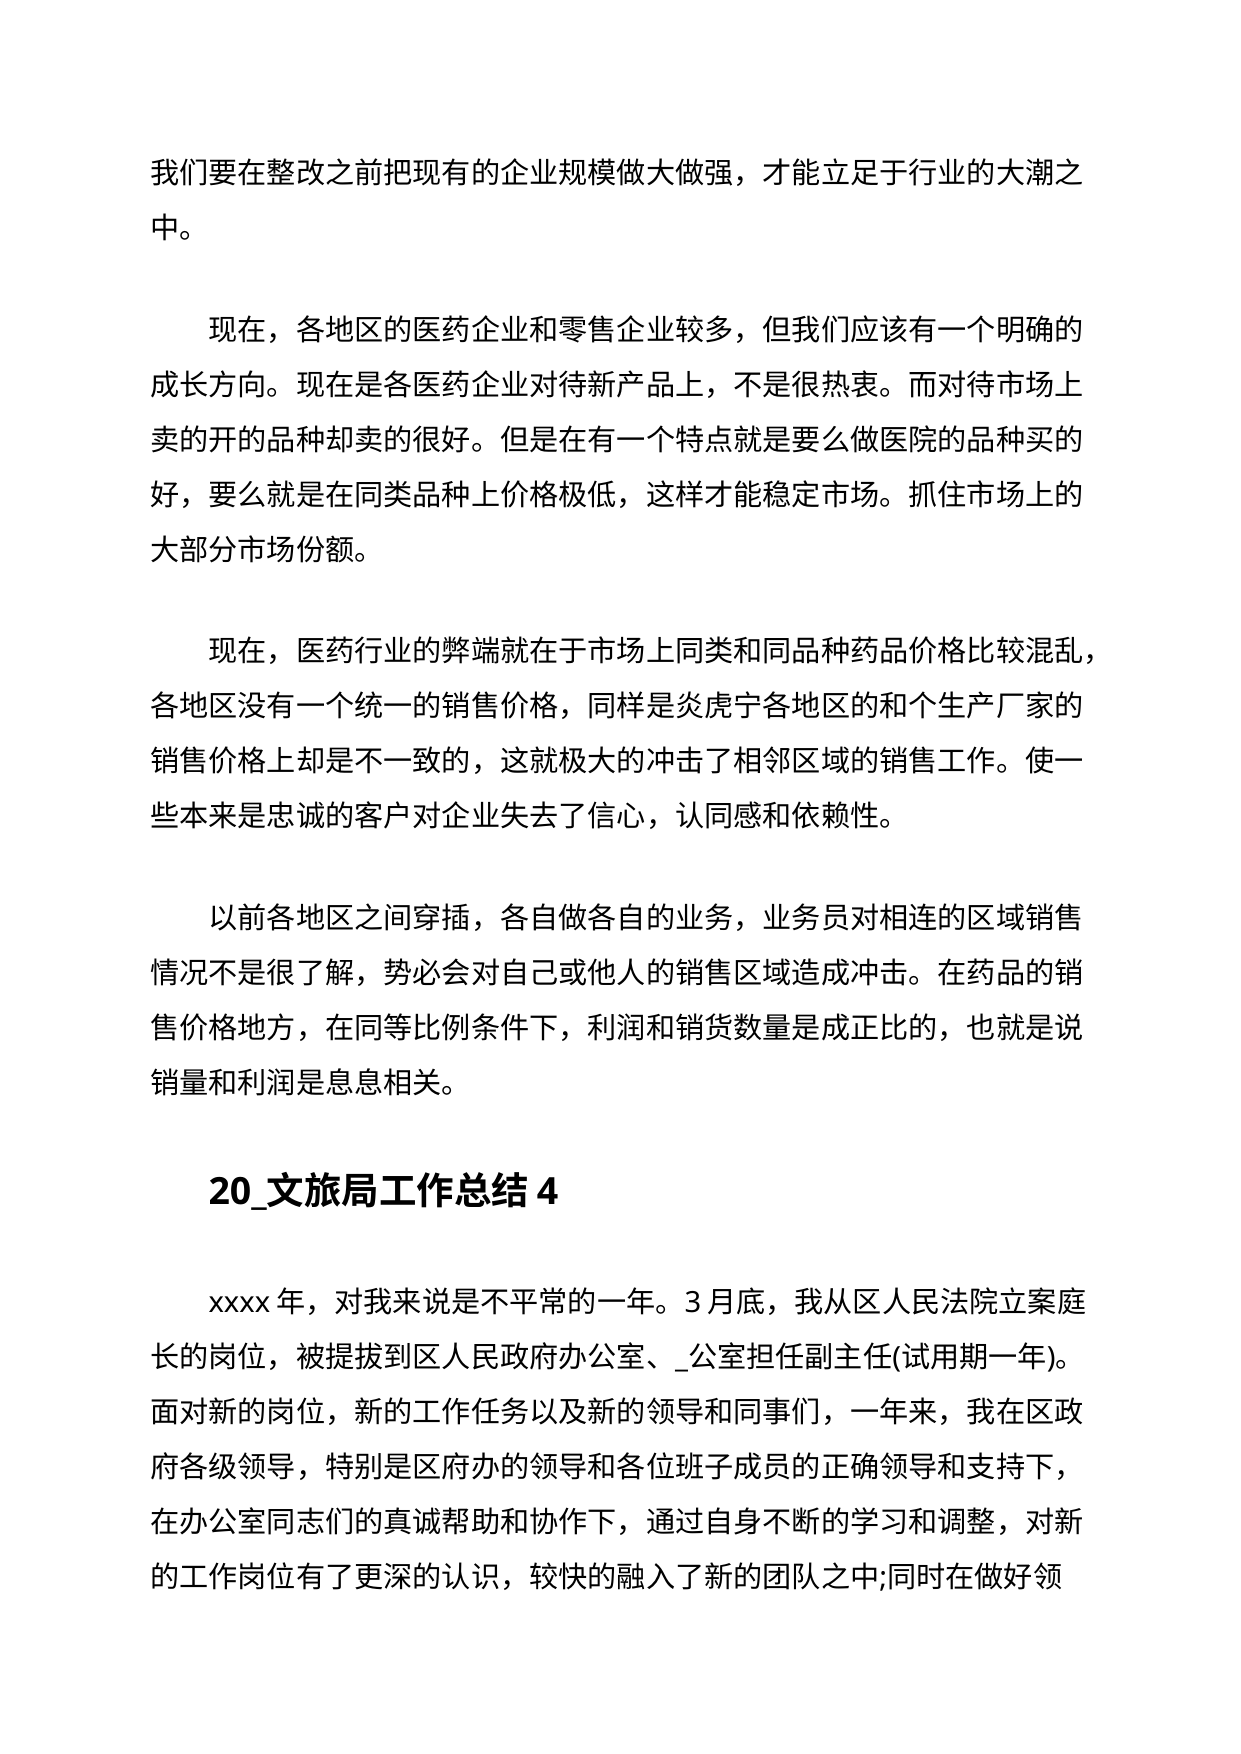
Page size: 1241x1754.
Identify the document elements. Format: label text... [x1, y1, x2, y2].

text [150, 150, 1090, 247]
text 现在，各地区的医药企业和零售企业较多，但我们应该有一个明确的成长方向。现在是各医药企业对待新产品上，不是很热衷。而对待市场上卖的开的品种却卖的很好。但是在有一个特点就是要么做医院的品种买的好，要么就是在同类品种上价格极低，这样才能稳定市场。抓住市场上的大部分市场份额。 [150, 307, 1090, 568]
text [150, 1278, 1090, 1596]
text 以前各地区之间穿插，各自做各自的业务，业务员对相连的区域销售情况不是很了解，势必会对自己或他人的销售区域造成冲击。在药品的销售价格地方，在同等比例条件下，利润和销货数量是成正比的，也就是说销量和利润是息息相关。 [150, 894, 1090, 1101]
text 20_文旅局工作总结4 [150, 1161, 1090, 1215]
text 现在，医药行业的弊端就在于市场上同类和同品种药品价格比较混乱，各地区没有一个统一的销售价格，同样是炎虎宁各地区的和个生产厂家的销售价格上却是不一致的，这就极大的冲击了相邻区域的销售工作。使一些本来是忠诚的客户对企业失去了信心，认同感和依赖性。 [150, 628, 1090, 835]
